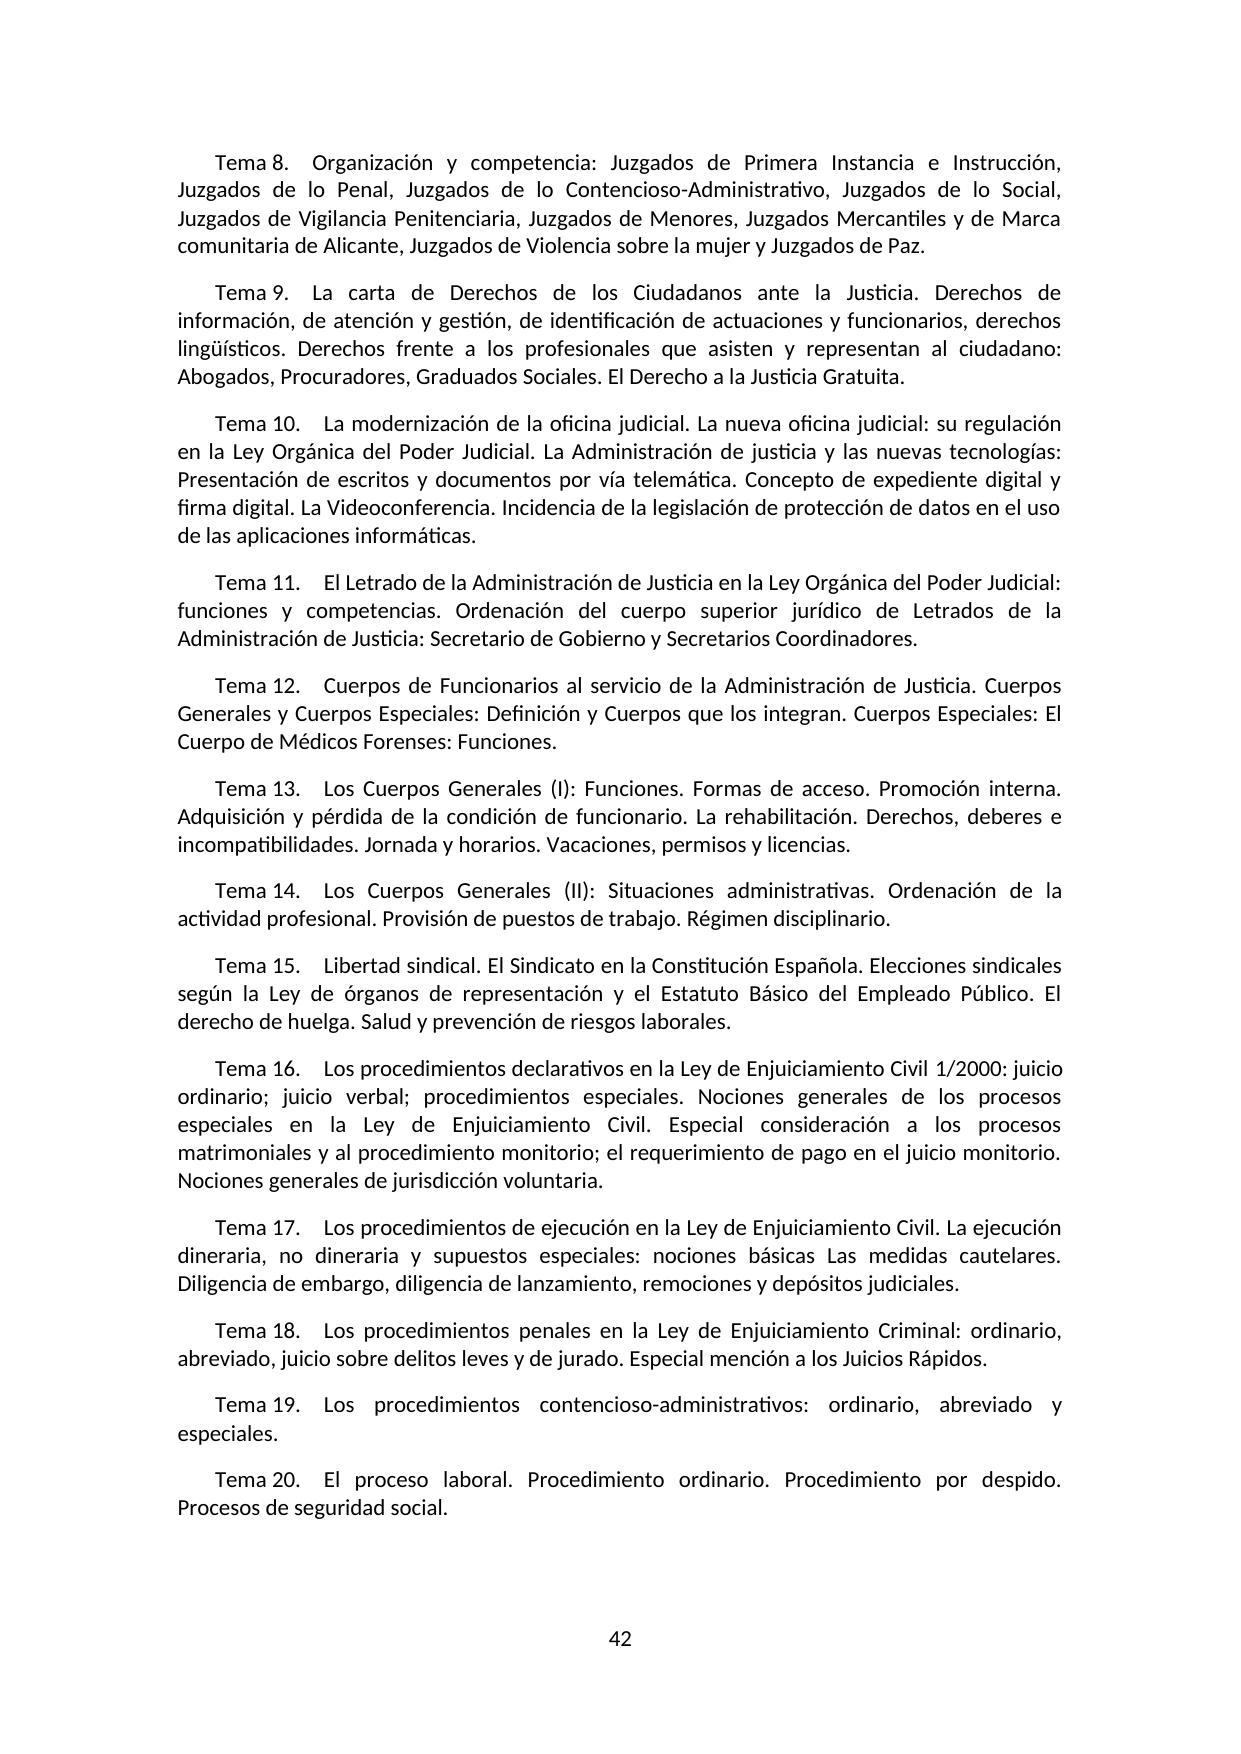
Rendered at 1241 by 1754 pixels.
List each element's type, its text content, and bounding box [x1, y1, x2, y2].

text Tema 15. Libertad sindical. El Sindicato en la Constitución Española. Elecciones sindicales según la Ley de órganos de representación y el Estatuto Básico del Empleado Público. El derecho de huelga. Salud y prevención de riesgos laborales. [177, 951, 1063, 1035]
text Tema 17. Los procedimientos de ejecución en la Ley de Enjuiciamiento Civil. La ejecución dineraria, no dineraria y supuestos especiales: nociones básicas Las medidas cautelares. Diligencia de embargo, diligencia de lanzamiento, remociones y depósitos judiciales. [177, 1213, 1063, 1297]
text Tema 11. El Letrado de la Administración de Justicia en la Ley Orgánica del Poder Judicial: funciones y competencias. Ordenación del cuerpo superior jurídico de Letrados de la Administración de Justicia: Secretario de Gobierno y Secretarios Coordinadores. [177, 568, 1063, 652]
text Tema 18. Los procedimientos penales en la Ley de Enjuiciamiento Criminal: ordinario, abreviado, juicio sobre delitos leves y de jurado. Especial mención a los Juicios Rápidos. [177, 1316, 1063, 1372]
text Tema 19. Los procedimientos contencioso-administrativos: ordinario, abreviado y especiales. [177, 1391, 1063, 1447]
text Tema 16. Los procedimientos declarativos en la Ley de Enjuiciamiento Civil 1/2000: juicio ordinario; juicio verbal; procedimientos especiales. Nociones generales de los procesos especiales en la Ley de Enjuiciamiento Civil. Especial consideración a los procesos matrimoniales y al procedimiento monitorio; el requerimiento de pago en el juicio monitorio. Nociones generales de jurisdicción voluntaria. [177, 1054, 1063, 1194]
text Tema 10. La modernización de la oficina judicial. La nueva oficina judicial: su regulación en la Ley Orgánica del Poder Judicial. La Administración de justicia y las nuevas tecnologías: Presentación de escritos y documentos por vía telemática. Concepto de expediente digital y firma digital. La Videoconferencia. Incidencia de la legislación de protección de datos en el uso de las aplicaciones informáticas. [177, 409, 1063, 549]
text Tema 9. La carta de Derechos de los Ciudadanos ante la Justicia. Derechos de información, de atención y gestión, de identificación de actuaciones y funcionarios, derechos lingüísticos. Derechos frente a los profesionales que asisten y representan al ciudadano: Abogados, Procuradores, Graduados Sociales. El Derecho a la Justicia Gratuita. [177, 278, 1063, 391]
text Tema 20. El proceso laboral. Procedimiento ordinario. Procedimiento por despido. Procesos de seguridad social. [177, 1465, 1063, 1521]
text Tema 12. Cuerpos de Funcionarios al servicio de la Administración de Justicia. Cuerpos Generales y Cuerpos Especiales: Definición y Cuerpos que los integran. Cuerpos Especiales: El Cuerpo de Médicos Forenses: Funciones. [177, 671, 1063, 755]
text Tema 14. Los Cuerpos Generales (II): Situaciones administrativas. Ordenación de la actividad profesional. Provisión de puestos de trabajo. Régimen disciplinario. [177, 877, 1063, 933]
text Tema 13. Los Cuerpos Generales (I): Funciones. Formas de acceso. Promoción interna. Adquisición y pérdida de la condición de funcionario. La rehabilitación. Derechos, deberes e incompatibilidades. Jornada y horarios. Vacaciones, permisos y licencias. [177, 774, 1063, 858]
text Tema 8. Organización y competencia: Juzgados de Primera Instancia e Instrucción, Juzgados de lo Penal, Juzgados de lo Contencioso-Administrativo, Juzgados de lo Social, Juzgados de Vigilancia Penitenciaria, Juzgados de Menores, Juzgados Mercantiles y de Marca comunitaria de Alicante, Juzgados de Violencia sobre la mujer y Juzgados de Paz. [177, 148, 1063, 260]
